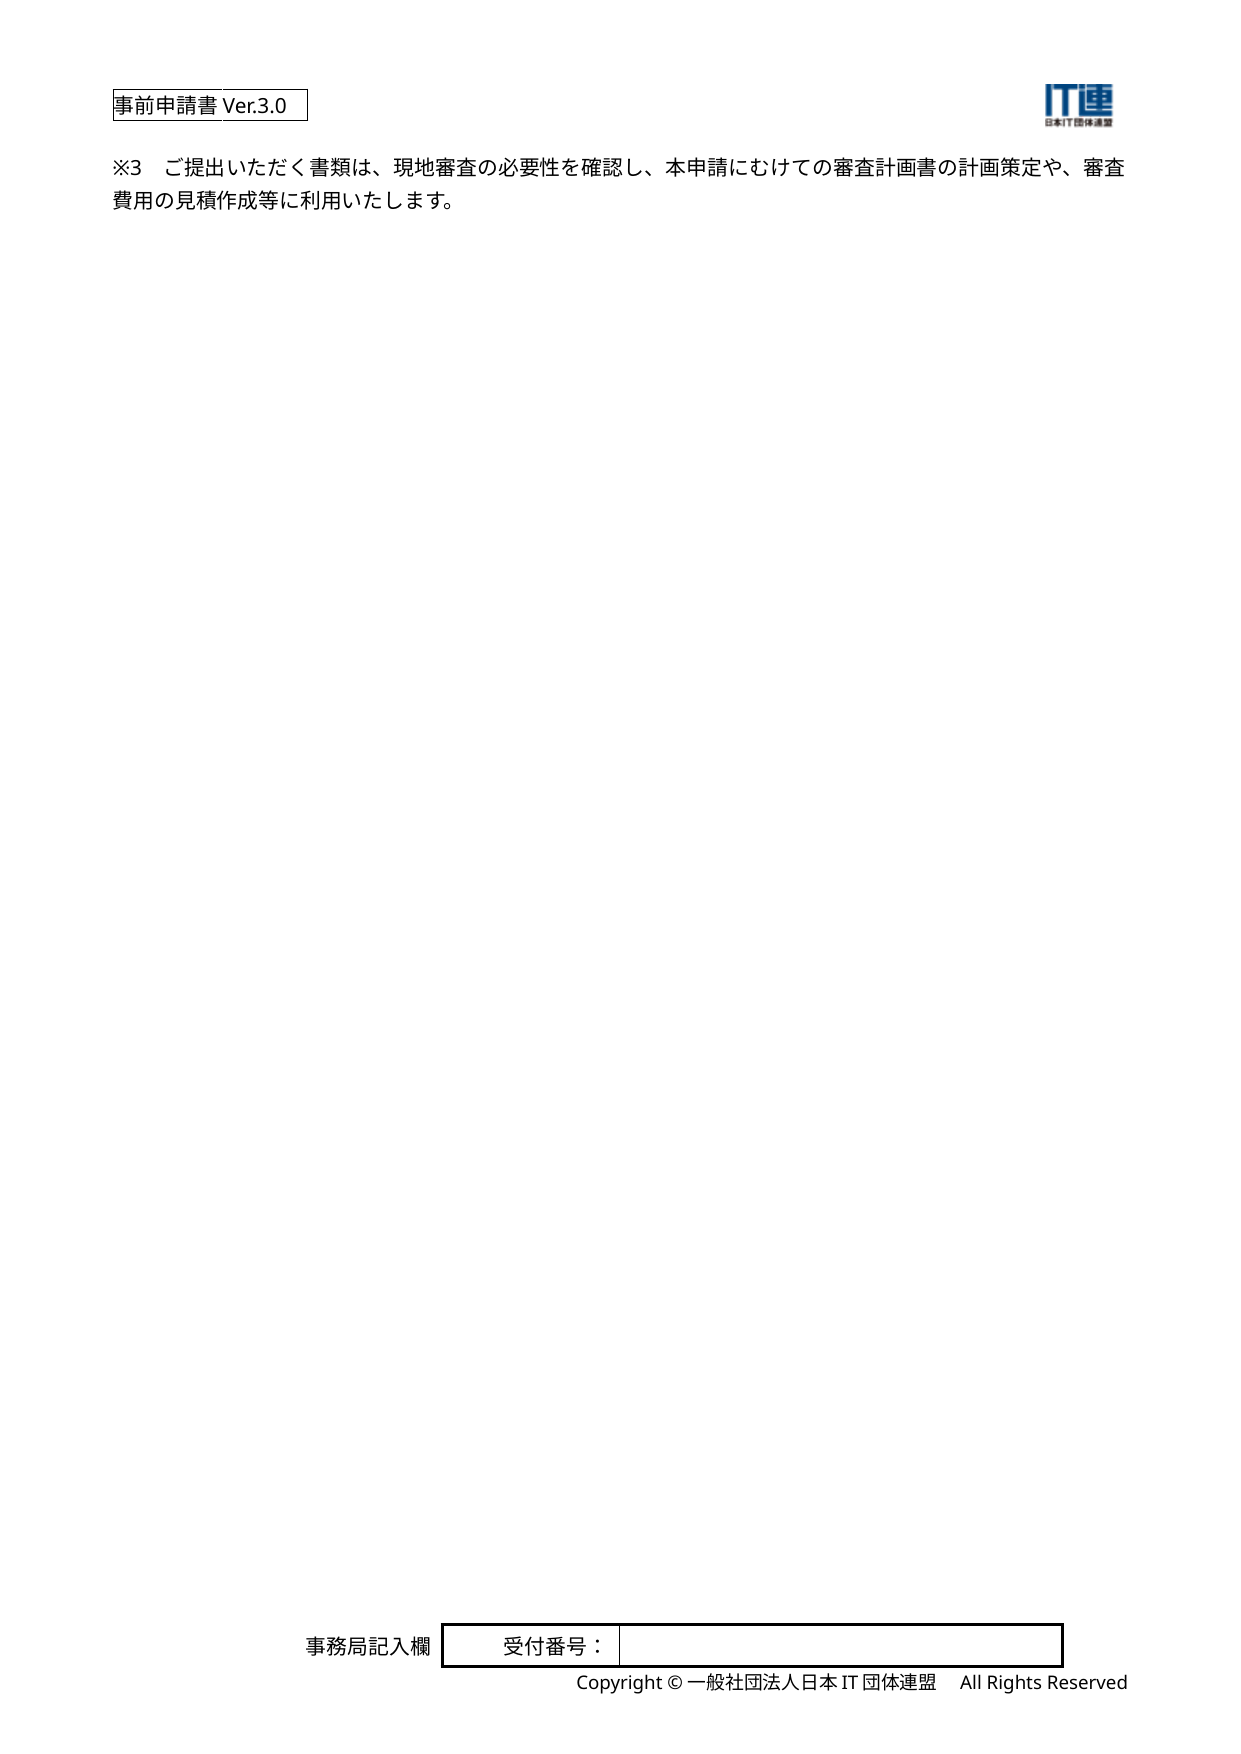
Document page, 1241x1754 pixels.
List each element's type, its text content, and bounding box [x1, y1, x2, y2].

text ※3 ご提出いただく書類は、現地審査の必要性を確認し、本申請にむけての審査計画書の計画策定や、審査費用の見積作成等に利用いたします。 [112, 150, 1128, 216]
